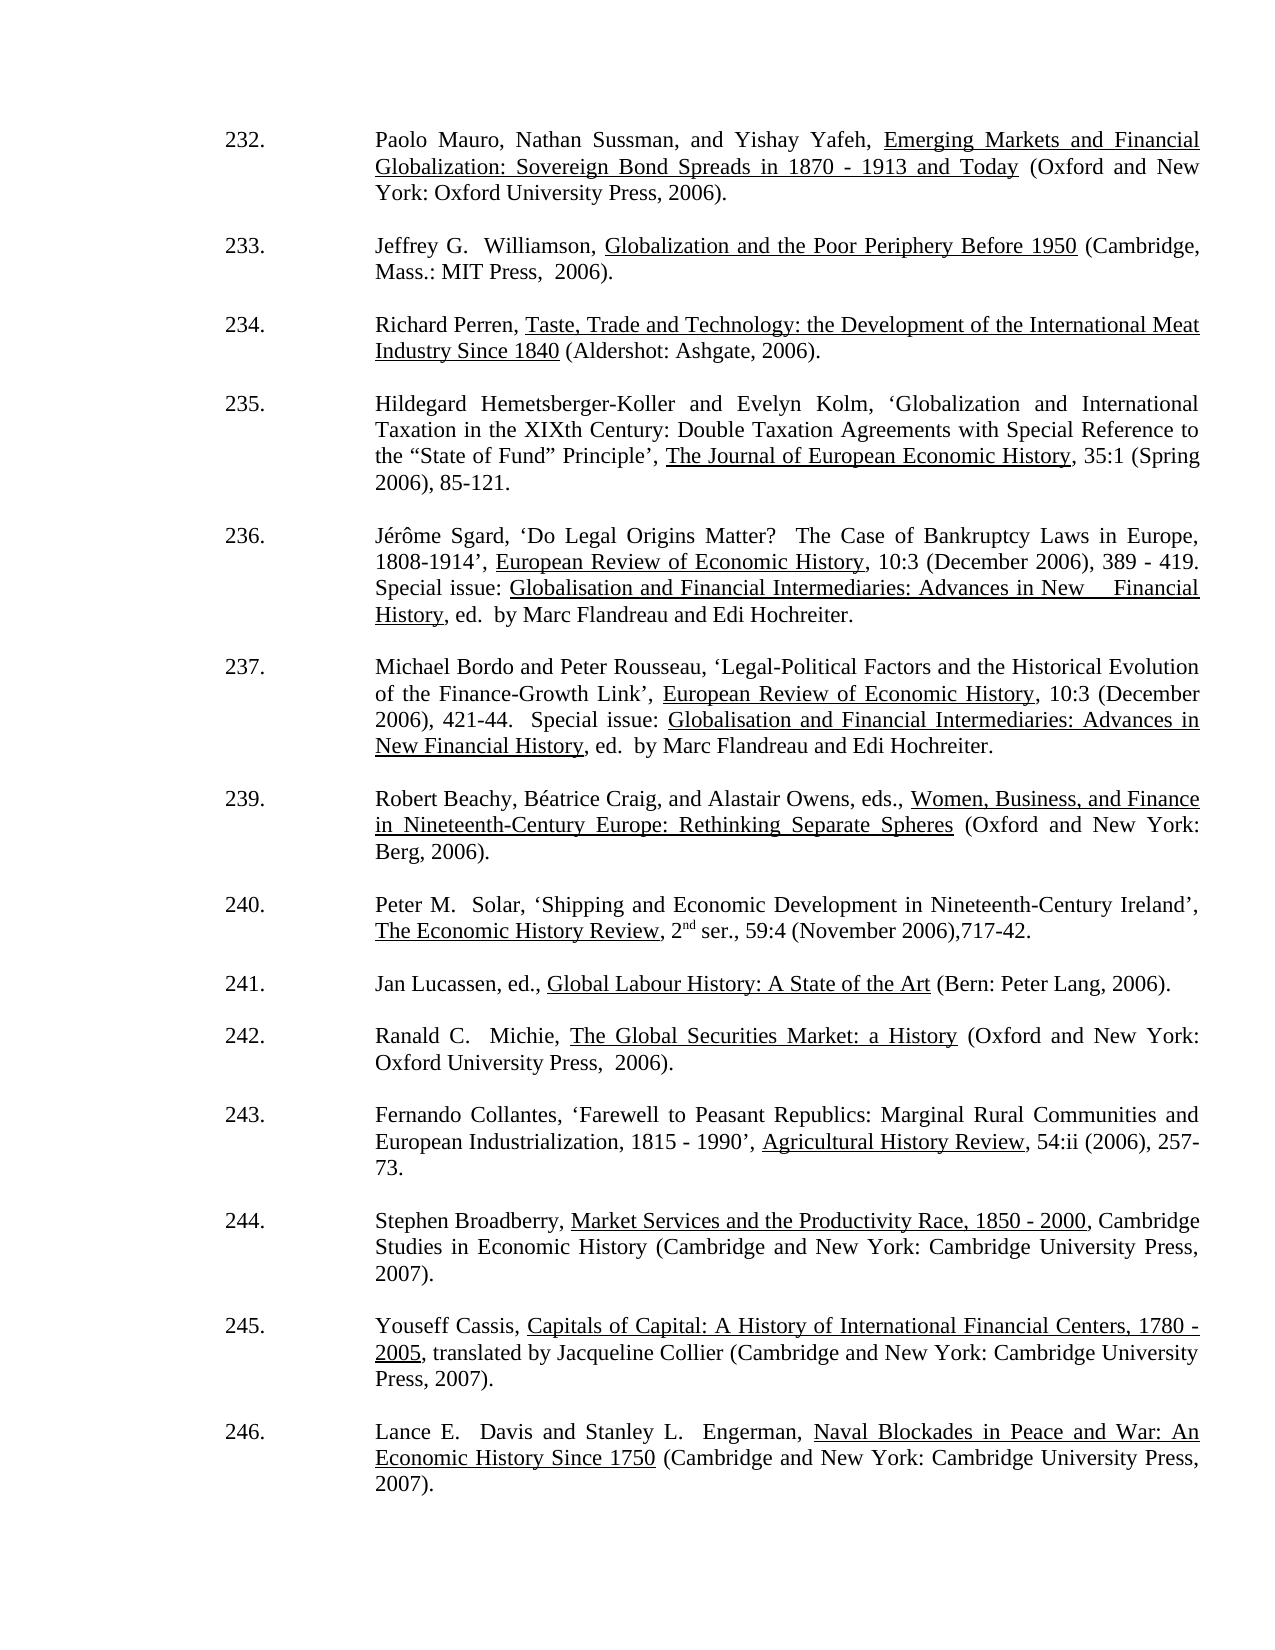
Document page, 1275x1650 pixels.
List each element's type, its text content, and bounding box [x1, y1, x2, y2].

text 241. Jan Lucassen, ed., Global Labour History: A State of the Art (Bern: Peter Lang, 2006). [225, 970, 1200, 996]
text 245. Youseff Cassis, Capitals of Capital: A History of International Financial Centers, 1780 - 2005, translated by Jacqueline Collier (Cambridge and New York: Cambridge University Press, 2007). [225, 1312, 1200, 1391]
text 232. Paolo Mauro, Nathan Sussman, and Yishay Yafeh, Emerging Markets and Financial Globalization: Sovereign Bond Spreads in 1870 - 1913 and Today (Oxford and New York: Oxford University Press, 2006). [225, 126, 1200, 205]
text 244. Stephen Broadberry, Market Services and the Productivity Race, 1850 - 2000, Cambridge Studies in Economic History (Cambridge and New York: Cambridge University Press, 2007). [225, 1207, 1200, 1286]
text 235. Hildegard Hemetsberger-Koller and Evelyn Kolm, ‘Globalization and International Taxation in the XIXth Century: Double Taxation Agreements with Special Reference to the “State of Fund” Principle’, The Journal of European Economic History, 35:1 (Spring 2006), 85-121. [225, 390, 1200, 495]
text 237. Michael Bordo and Peter Rousseau, ‘Legal-Political Factors and the Historical Evolution of the Finance-Growth Link’, European Review of Economic History, 10:3 (December 2006), 421-44. Special issue: Globalisation and Financial Intermediaries: Advances in New Financial History, ed. by Marc Flandreau and Edi Hochreiter. [225, 653, 1200, 759]
text 242. Ranald C. Michie, The Global Securities Market: a History (Oxford and New York: Oxford University Press, 2006). [225, 1022, 1200, 1075]
text 246. Lance E. Davis and Stanley L. Engerman, Naval Blockades in Peace and War: An Economic History Since 1750 (Cambridge and New York: Cambridge University Press, 2007). [225, 1418, 1200, 1497]
text 239. Robert Beachy, Béatrice Craig, and Alastair Owens, eds., Women, Business, and Finance in Nineteenth-Century Europe: Rethinking Separate Spheres (Oxford and New York: Berg, 2006). [225, 785, 1200, 864]
text 233. Jeffrey G. Williamson, Globalization and the Poor Periphery Before 1950 (Cambridge, Mass.: MIT Press, 2006). [225, 232, 1200, 284]
text 236. Jérôme Sgard, ‘Do Legal Origins Matter? The Case of Bankruptcy Laws in Europe, 1808-1914’, European Review of Economic History, 10:3 (December 2006), 389 - 419. Special issue: Globalisation and Financial Intermediaries: Advances in New Financial History, ed. by Marc Flandreau and Edi Hochreiter. [225, 522, 1200, 627]
text 243. Fernando Collantes, ‘Farewell to Peasant Republics: Marginal Rural Communities and European Industrialization, 1815 - 1990’, Agricultural History Review, 54:ii (2006), 257-73. [225, 1101, 1200, 1181]
text 234. Richard Perren, Taste, Trade and Technology: the Development of the International Meat Industry Since 1840 (Aldershot: Ashgate, 2006). [225, 311, 1200, 363]
text 240. Peter M. Solar, ‘Shipping and Economic Development in Nineteenth-Century Ireland’, The Economic History Review, 2nd ser., 59:4 (November 2006),717-42. [225, 891, 1200, 943]
